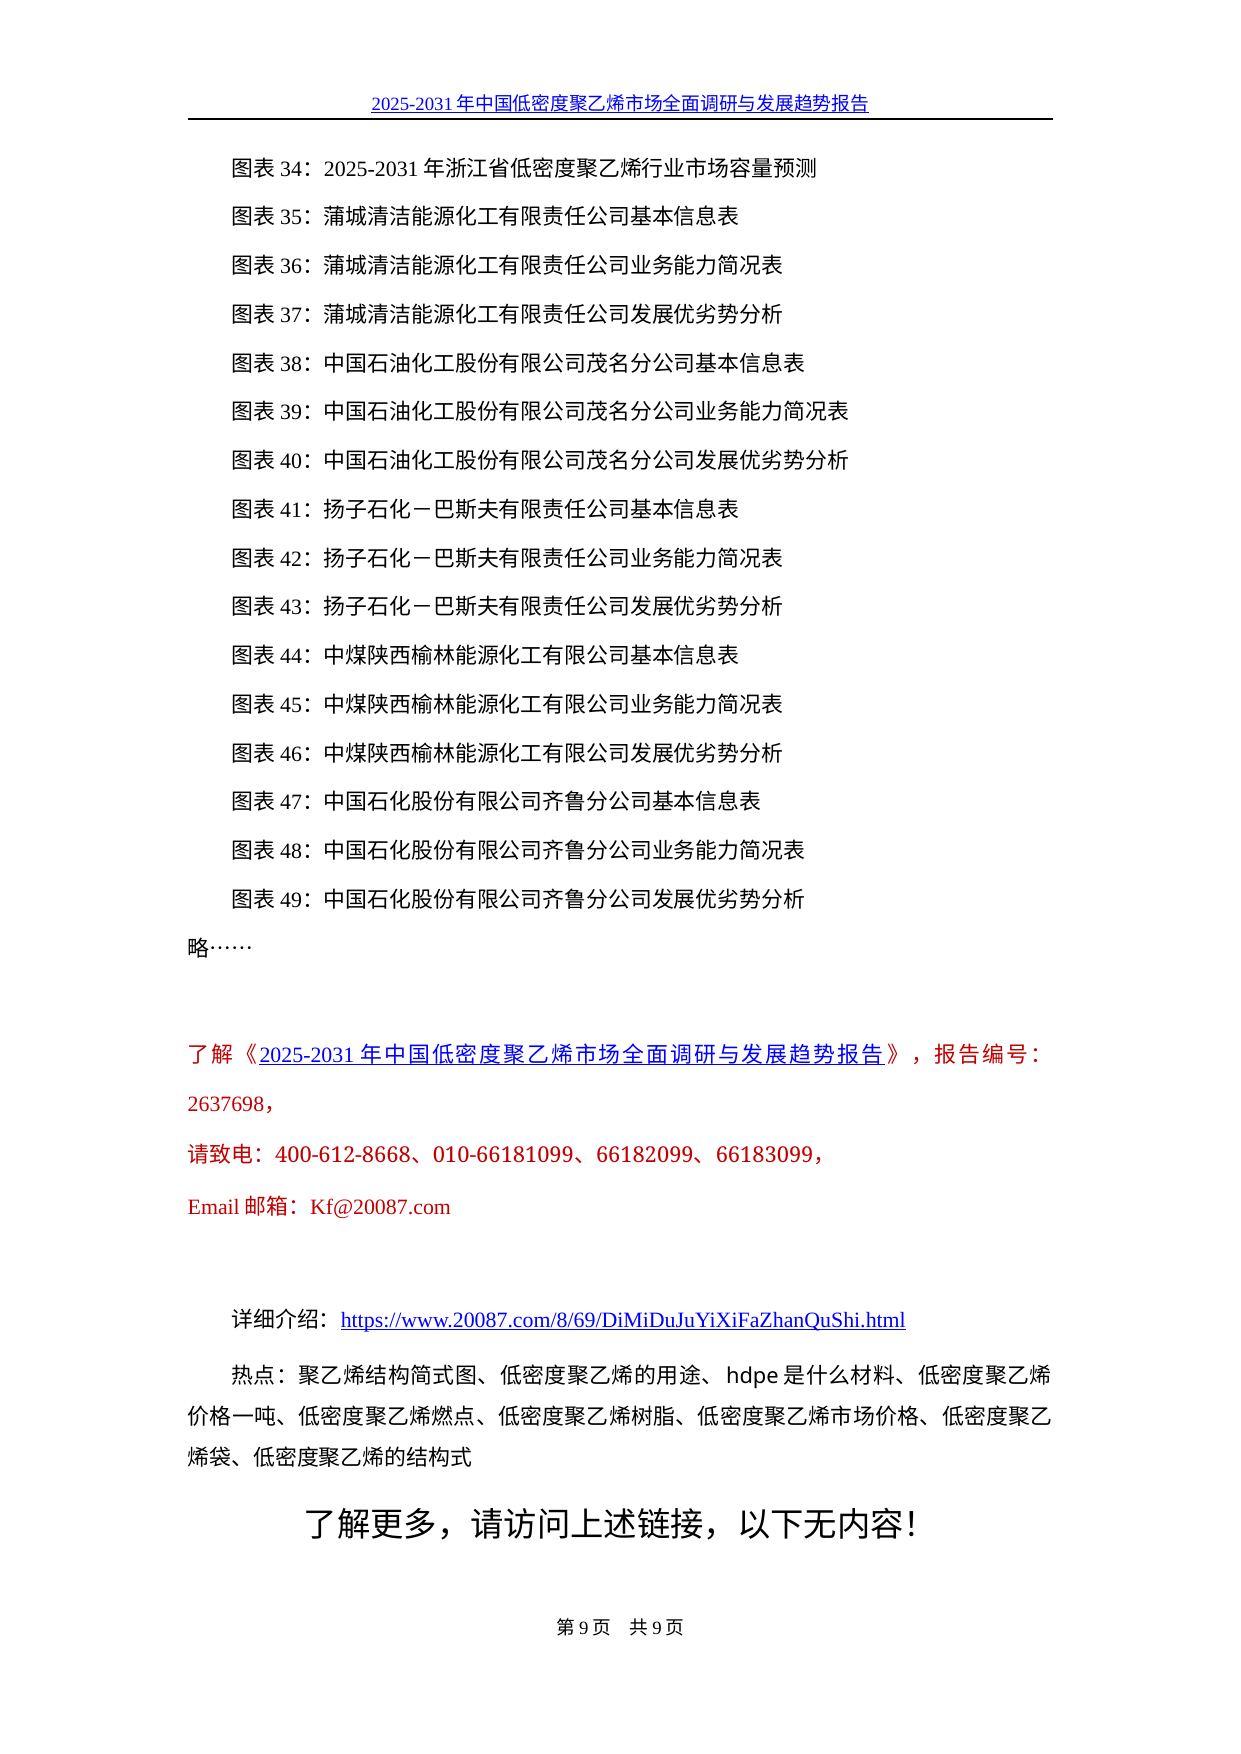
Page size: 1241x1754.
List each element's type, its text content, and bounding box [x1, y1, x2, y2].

text 热点：聚乙烯结构简式图、低密度聚乙烯的用途、hdpe是什么材料、低密度聚乙烯价格一吨、低密度聚乙烯燃点、低密度聚乙烯树脂、低密度聚乙烯市场价格、低密度聚乙烯袋、低密度聚乙烯的结构式 [187, 1358, 1053, 1472]
text 详细介绍：https://www.20087.com/8/69/DiMiDuJuYiXiFaZhanQuShi.html [187, 1301, 1053, 1334]
text 请致电：400-612-8668、010-66181099、66182099、66183099， [187, 1137, 1053, 1169]
text 了解《2025-2031年中国低密度聚乙烯市场全面调研与发展趋势报告》，报告编号：2637698， [187, 1037, 1053, 1118]
title 了解更多，请访问上述链接，以下无内容！ [187, 1489, 1053, 1554]
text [187, 150, 1053, 963]
text Email邮箱：Kf@20087.com [187, 1188, 1053, 1221]
